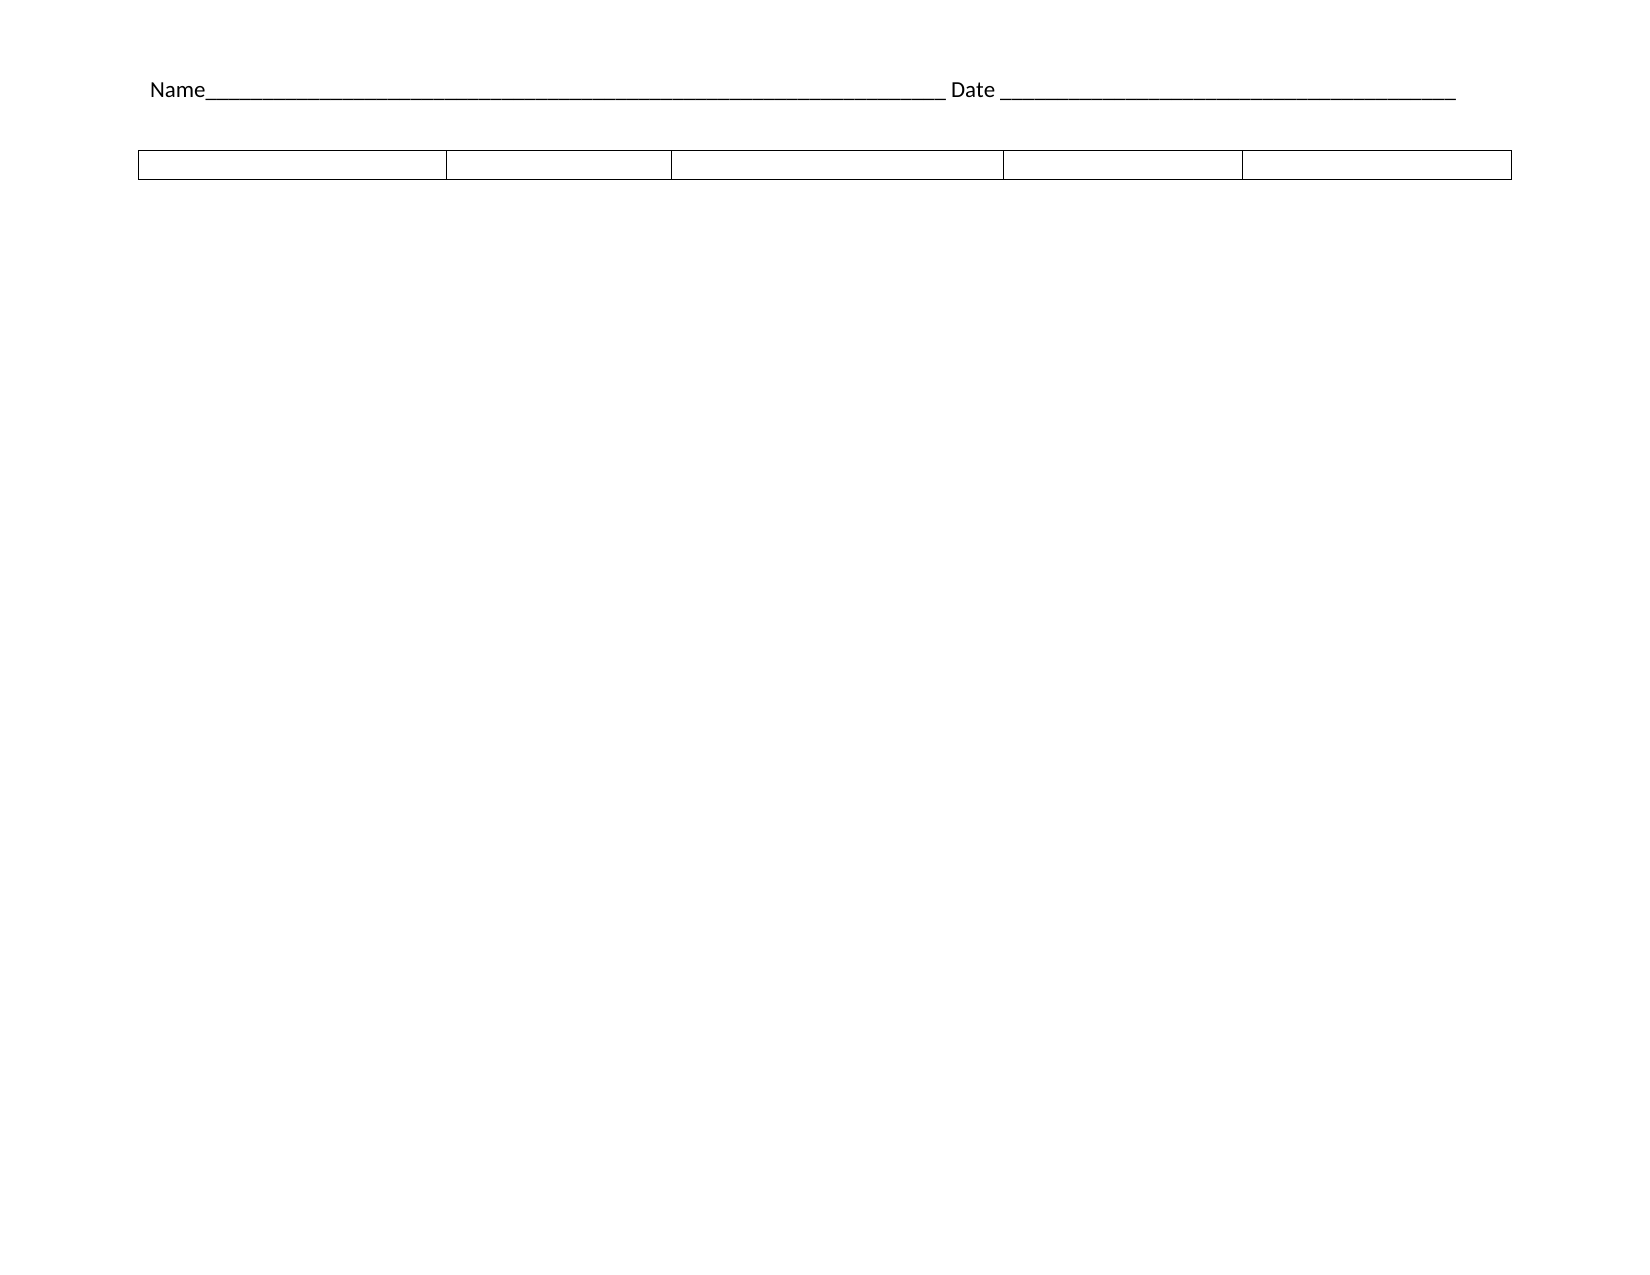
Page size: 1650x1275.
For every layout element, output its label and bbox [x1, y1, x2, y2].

table_cell [1004, 151, 1242, 179]
table_cell [447, 151, 671, 179]
table_cell [672, 151, 1003, 179]
table_cell [139, 151, 446, 179]
table_cell [1243, 151, 1511, 179]
